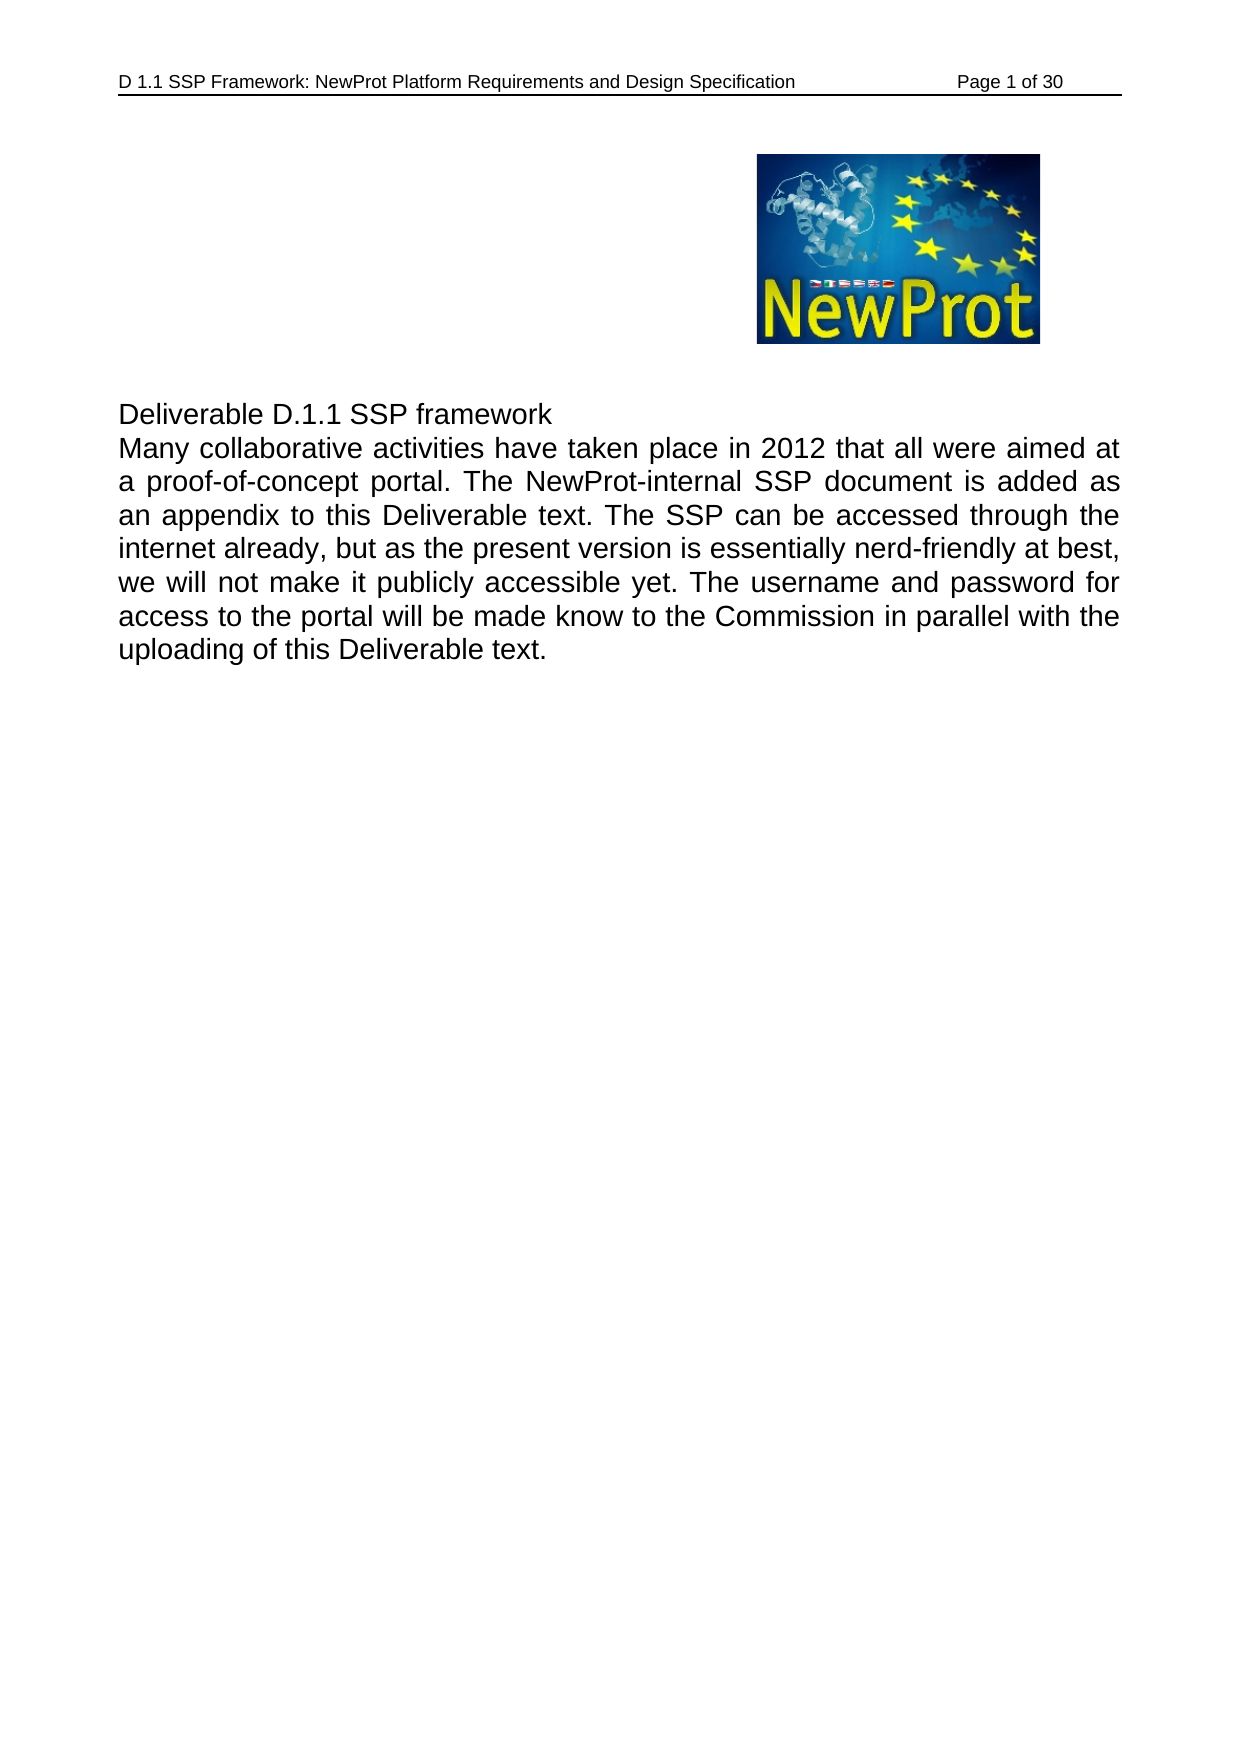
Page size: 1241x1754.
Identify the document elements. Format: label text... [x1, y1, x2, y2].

picture [756, 154, 1041, 344]
text Many collaborative activities have taken place in 2012 that all were aimed at a proof-of-concept portal. The NewProt-internal SSP document is added as an appendix to this Deliverable text. The SSP can be accessed through the internet already, but as the present version is essentially nerd-friendly at best, we will not make it publicly accessible yet. The username and password for access to the portal will be made know to the Commission in parallel with the uploading of this Deliverable text. [118, 431, 1122, 666]
text Deliverable D.1.1 SSP framework [118, 397, 1122, 431]
